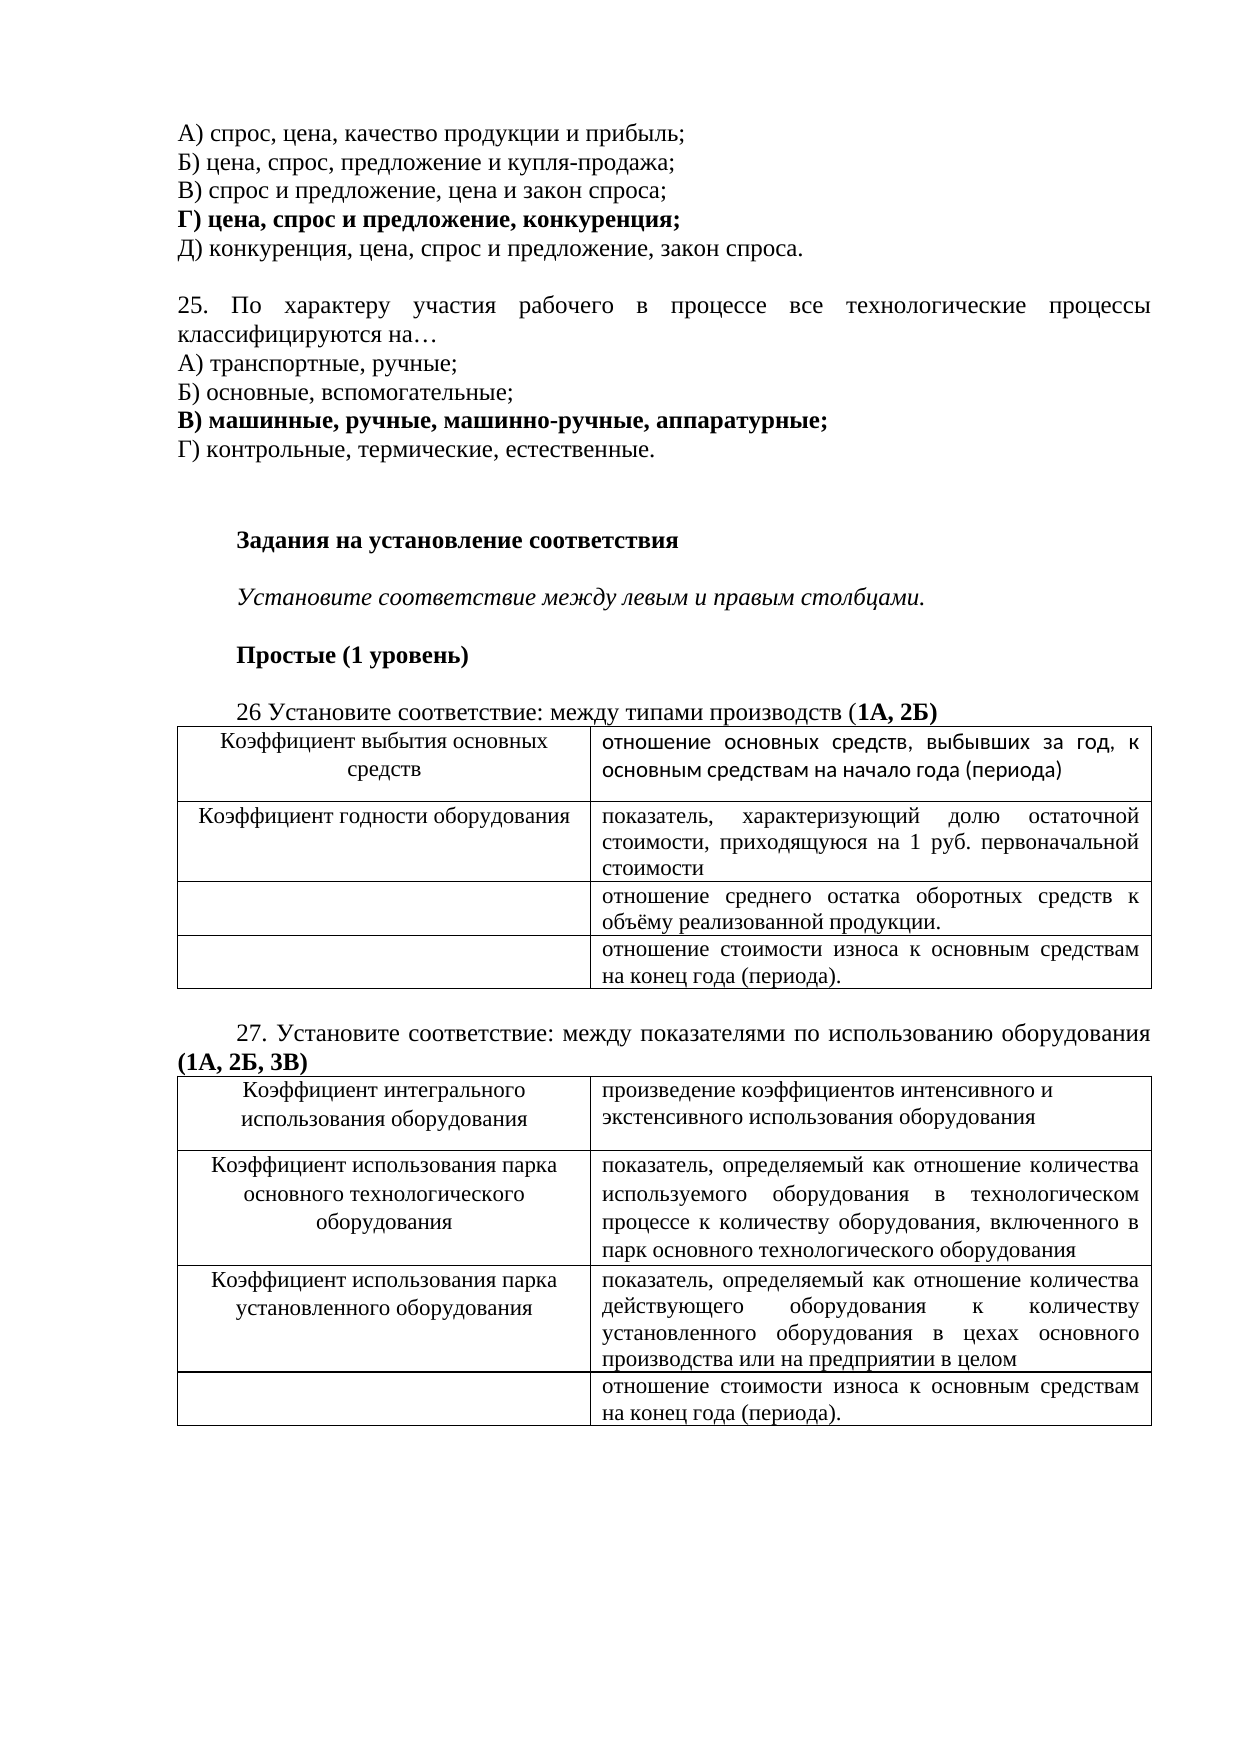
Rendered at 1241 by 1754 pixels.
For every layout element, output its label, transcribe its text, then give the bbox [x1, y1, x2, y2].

table_cell Коэффициент использования парка установленного оборудования [178, 1266, 590, 1371]
text А) транспортные, ручные; [177, 348, 1152, 377]
table_cell [178, 1373, 590, 1425]
table_header произведение коэффициентов интенсивного и экстенсивного использования оборудования [591, 1077, 1151, 1150]
table_cell показатель, определяемый как отношение количества действующего оборудования к количеству установленного оборудования в цехах основного производства или на предприятии в целом [591, 1266, 1151, 1371]
table_cell отношение стоимости износа к основным средствам на конец года (периода). [591, 1373, 1151, 1425]
table_header Коэффициент интегрального использования оборудования [178, 1077, 590, 1150]
table_cell Коэффициент использования парка основного технологического оборудования [178, 1151, 590, 1265]
table_cell отношение среднего остатка оборотных средств к объёму реализованной продукции. [591, 882, 1151, 934]
text Г) цена, спрос и предложение, конкуренция; [177, 204, 1152, 233]
table_cell показатель, характеризующий долю остаточной стоимости, приходящуюся на 1 руб. первоначальной стоимости [591, 802, 1151, 881]
text А) спрос, цена, качество продукции и прибыль; [177, 118, 1152, 147]
text Установите соответствие между левым и правым столбцами. [177, 582, 1152, 611]
text Б) основные, вспомогательные; [177, 377, 1152, 406]
text Б) цена, спрос, предложение и купля-продажа; [177, 147, 1152, 176]
text 27. Установите соответствие: между показателями по использованию оборудования (1А, 2Б, 3В) [177, 1018, 1152, 1076]
table_cell отношение стоимости износа к основным средствам на конец года (периода). [591, 936, 1151, 988]
text Простые (1 уровень) [177, 640, 1152, 668]
table_cell Коэффициент годности оборудования [178, 802, 590, 881]
table_cell [178, 936, 590, 988]
table_header отношение основных средств, выбывших за год, к основным средствам на начало года (периода) [591, 727, 1151, 801]
text В) машинные, ручные, машинно-ручные, аппаратурные; [177, 406, 1152, 434]
table_header Коэффициент выбытия основных средств [178, 727, 590, 801]
table_cell показатель, определяемый как отношение количества используемого оборудования в технологическом процессе к количеству оборудования, включенного в парк основного технологического оборудования [591, 1151, 1151, 1265]
text В) спрос и предложение, цена и закон спроса; [177, 176, 1152, 204]
table_cell [178, 882, 590, 934]
text Задания на установление соответствия [177, 525, 1152, 553]
text 25. По характеру участия рабочего в процессе все технологические процессы классифицируются на… [177, 291, 1152, 348]
text Г) контрольные, термические, естественные. [177, 434, 1152, 463]
text Д) конкуренция, цена, спрос и предложение, закон спроса. [177, 233, 1152, 262]
text 26 Установите соответствие: между типами производств (1А, 2Б) [177, 697, 1152, 726]
